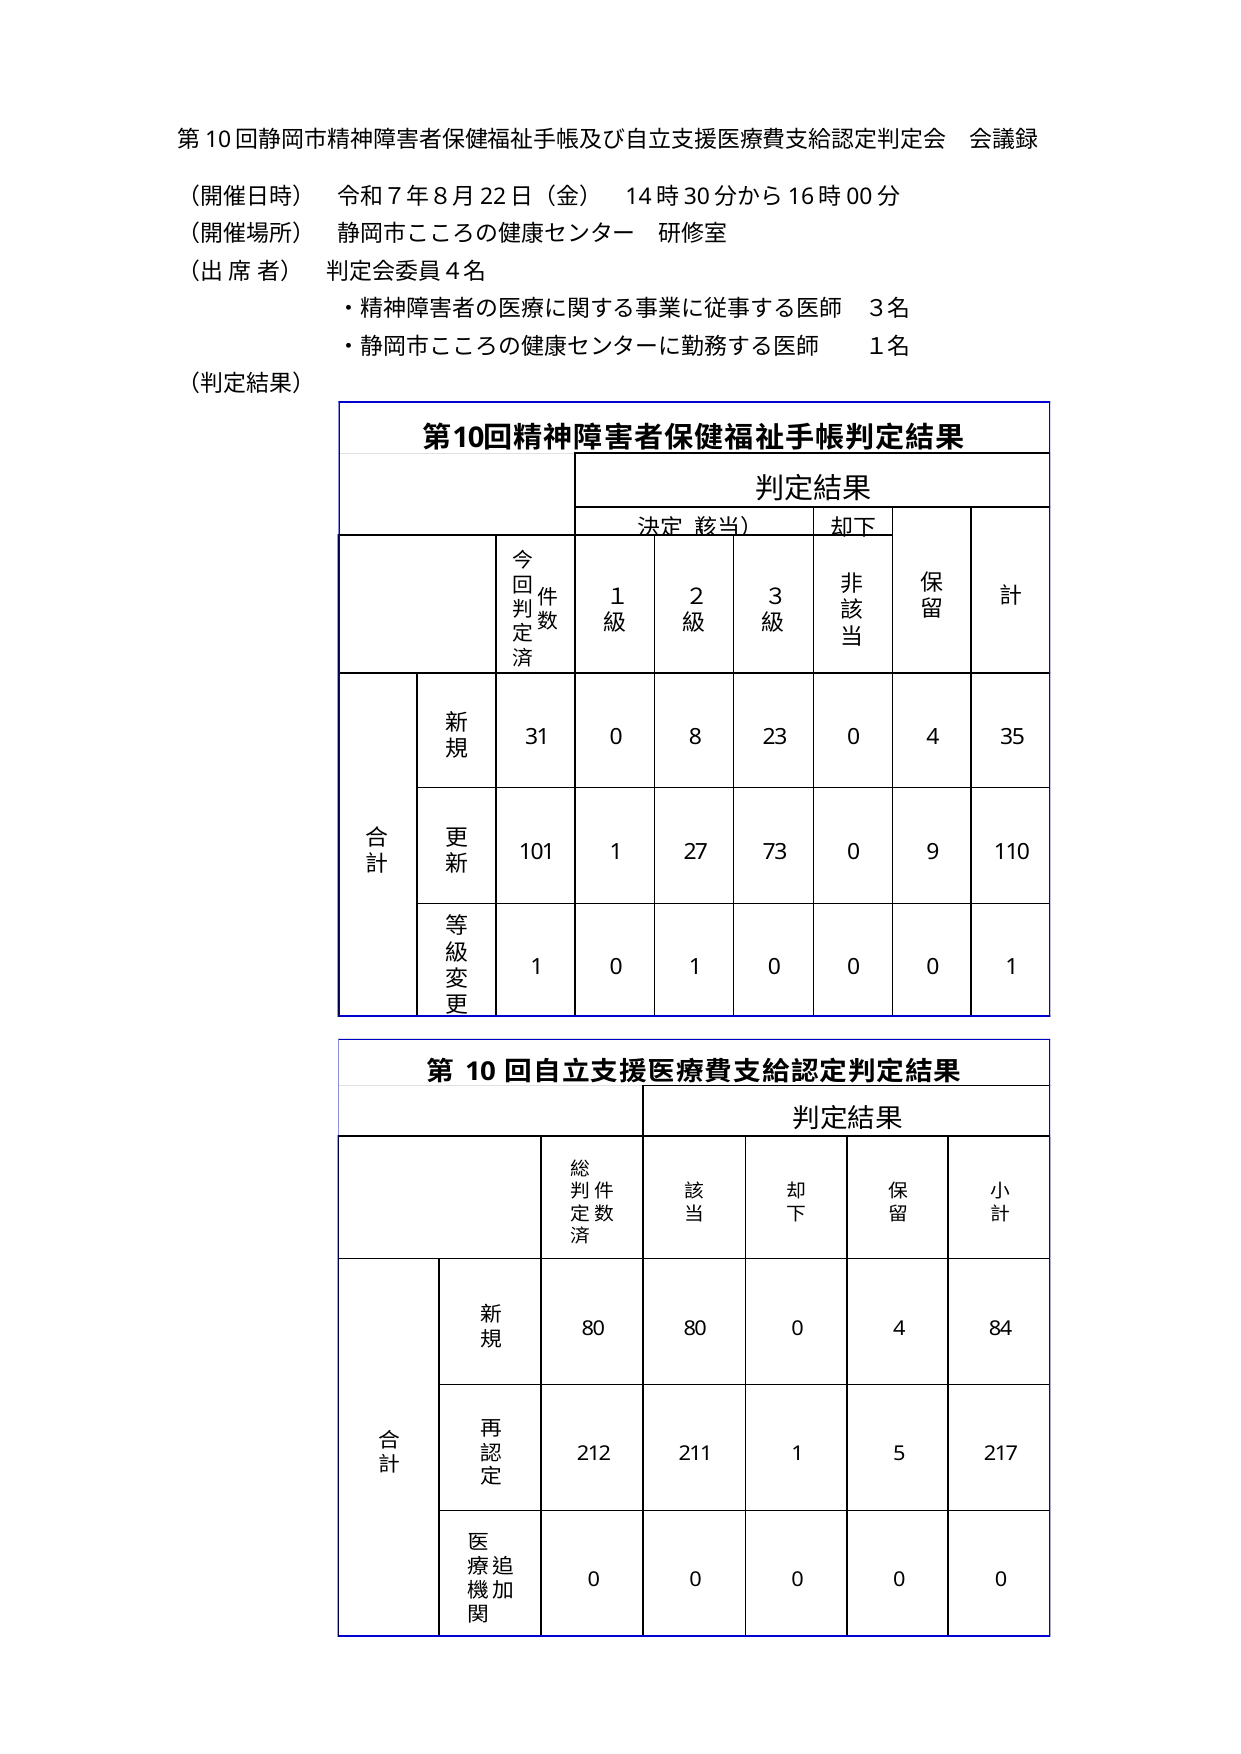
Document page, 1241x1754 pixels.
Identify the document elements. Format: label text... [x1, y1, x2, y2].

text ・精神障害者の医療に関する事業に従事する医師 ３名 [177, 288, 1063, 326]
text （開催場所） 静岡市こころの健康センター 研修室 [177, 213, 1063, 251]
text （判定結果） [177, 363, 1063, 401]
text 第10回静岡市精神障害者保健福祉手帳及び自立支援医療費支給認定判定会 会議録 [177, 119, 1063, 156]
text （開催日時） 令和７年８月22日（金） 14時30分から16時00分 [177, 176, 1063, 213]
text ・静岡市こころの健康センターに勤務する医師 １名 [177, 326, 1063, 363]
text （出席者） 判定会委員４名 [177, 251, 1063, 288]
